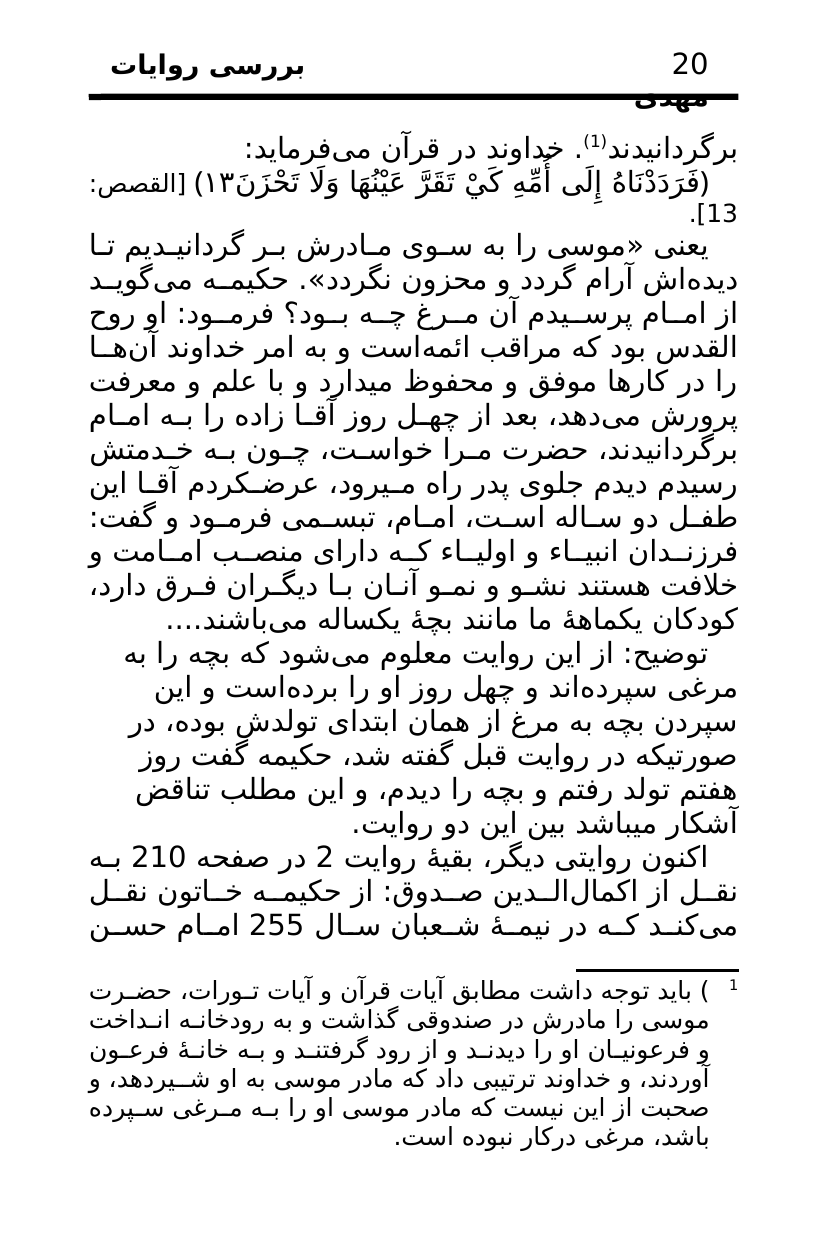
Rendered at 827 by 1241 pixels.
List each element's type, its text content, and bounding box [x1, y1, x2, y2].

text ﴿فَرَدَدْنَاهُ إِلَى أُمِّهِ كَيْ تَقَرَّ عَيْنُهَا وَلَا تَحْزَنَ١٣﴾ [القصص: 13]. [89, 166, 738, 229]
text توضیح: از این روایت معلوم می‌شود که بچه را به مرغی سپرده‌اند و چهل روز او را برده‌است و این سپردن بچه به مرغ از همان ابتدای تولدش بوده، در صورتیکه در روایت قبل گفته شد، حکیمه گفت روز هفتم تولد رفتم و بچه را دیدم، و این مطلب تناقض آشکار میباشد بین این دو روایت. [89, 636, 738, 840]
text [89, 132, 738, 166]
text یعنی «موسى را به سوی مادرش بر گردانیدیم تا دیده‌اش آرام گردد و محزون نگردد». حکیمه می‌گوید از امام پرسیدم آن مرغ چه بود؟ فرمود: او روح القدس بود که مراقب ائمه‌است و به امر خداوند آن‌ها را در کارها موفق و محفوظ میدارد و با علم و معرفت پرورش می‌دهد، بعد از چهل روز آقا زاده را به امام برگردانیدند، حضرت مرا خواست، چون به خدمتش رسیدم دیدم جلوی پدر راه میرود، عرضکردم آقا این طفل دو ساله است، امام، تبسمی فرمود و گفت: فرزندان انبیاء و اولیاء که دارای منصب امامت و خلافت هستند نشو و نمو آنان با دیگران فرق دارد، کودکان یکماهۀ ما مانند بچۀ یکساله می‌باشند.... [89, 229, 738, 636]
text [89, 840, 738, 942]
